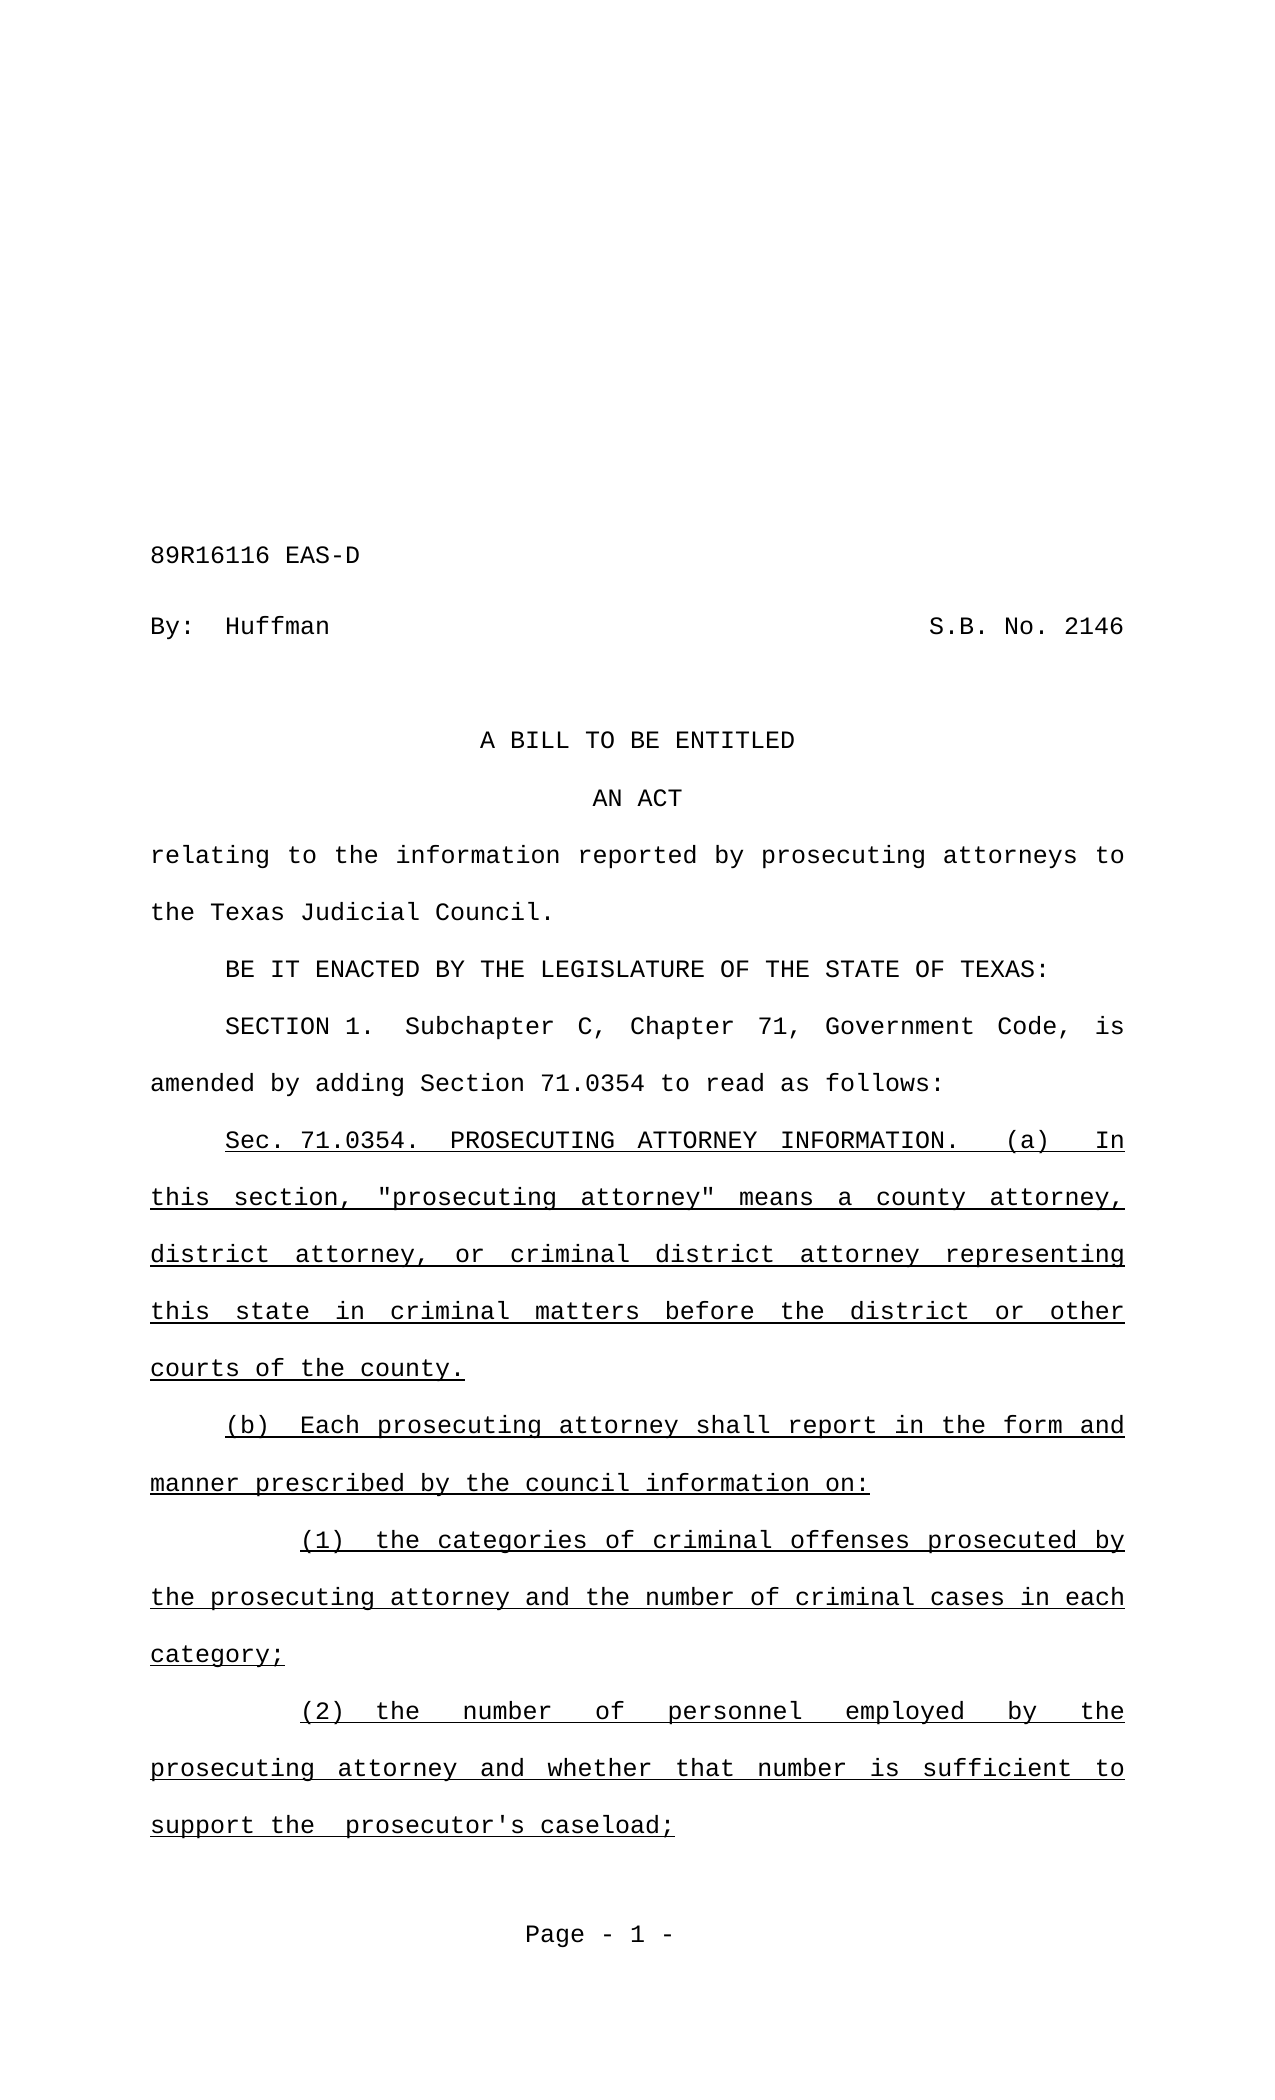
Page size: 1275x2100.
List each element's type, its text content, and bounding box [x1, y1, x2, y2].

text Sec. 71.0354. PROSECUTING ATTORNEY INFORMATION. (a) In this section, "prosecuting attorney" means a county attorney, district attorney, or criminal district attorney representing this state in criminal matters before the district or other courts of the county. [150, 1127, 1125, 1208]
text By: Huffman S.B. No. 2146 [150, 614, 1125, 642]
text (1) the categories of criminal offenses prosecuted by the prosecuting attorney and the number of criminal cases in each category; [150, 1609, 1125, 1670]
text AN ACT [150, 785, 1125, 813]
text A BILL TO BE ENTITLED [150, 728, 1125, 756]
text relating to the information reported by prosecuting attorneys to the Texas Judicial Council. [150, 842, 1125, 928]
text 89R16116 EAS-D [150, 542, 1125, 571]
text SECTION 1. Subchapter C, Chapter 71, Government Code, is amended by adding Section 71.0354 to read as follows: [150, 1013, 1125, 1099]
text Sec. 71.0354. PROSECUTING ATTORNEY INFORMATION. (a) In this section, "prosecuting attorney" means a county attorney, district attorney, or criminal district attorney representing this state in criminal matters before the district or other courts of the county. [150, 1324, 1125, 1384]
text Sec. 71.0354. PROSECUTING ATTORNEY INFORMATION. (a) In this section, "prosecuting attorney" means a county attorney, district attorney, or criminal district attorney representing this state in criminal matters before the district or other courts of the county. [150, 1267, 1125, 1322]
text (2) the number of personnel employed by the prosecuting attorney and whether that number is sufficient to support the prosecutor's caseload; [150, 1780, 1125, 1841]
text Sec. 71.0354. PROSECUTING ATTORNEY INFORMATION. (a) In this section, "prosecuting attorney" means a county attorney, district attorney, or criminal district attorney representing this state in criminal matters before the district or other courts of the county. [150, 1210, 1125, 1265]
text (1) the categories of criminal offenses prosecuted by the prosecuting attorney and the number of criminal cases in each category; [150, 1527, 1125, 1608]
text BE IT ENACTED BY THE LEGISLATURE OF THE STATE OF TEXAS: [150, 956, 1125, 985]
text (2) the number of personnel employed by the prosecuting attorney and whether that number is sufficient to support the prosecutor's caseload; [150, 1698, 1125, 1779]
text (b) Each prosecuting attorney shall report in the form and manner prescribed by the council information on: [150, 1413, 1125, 1498]
